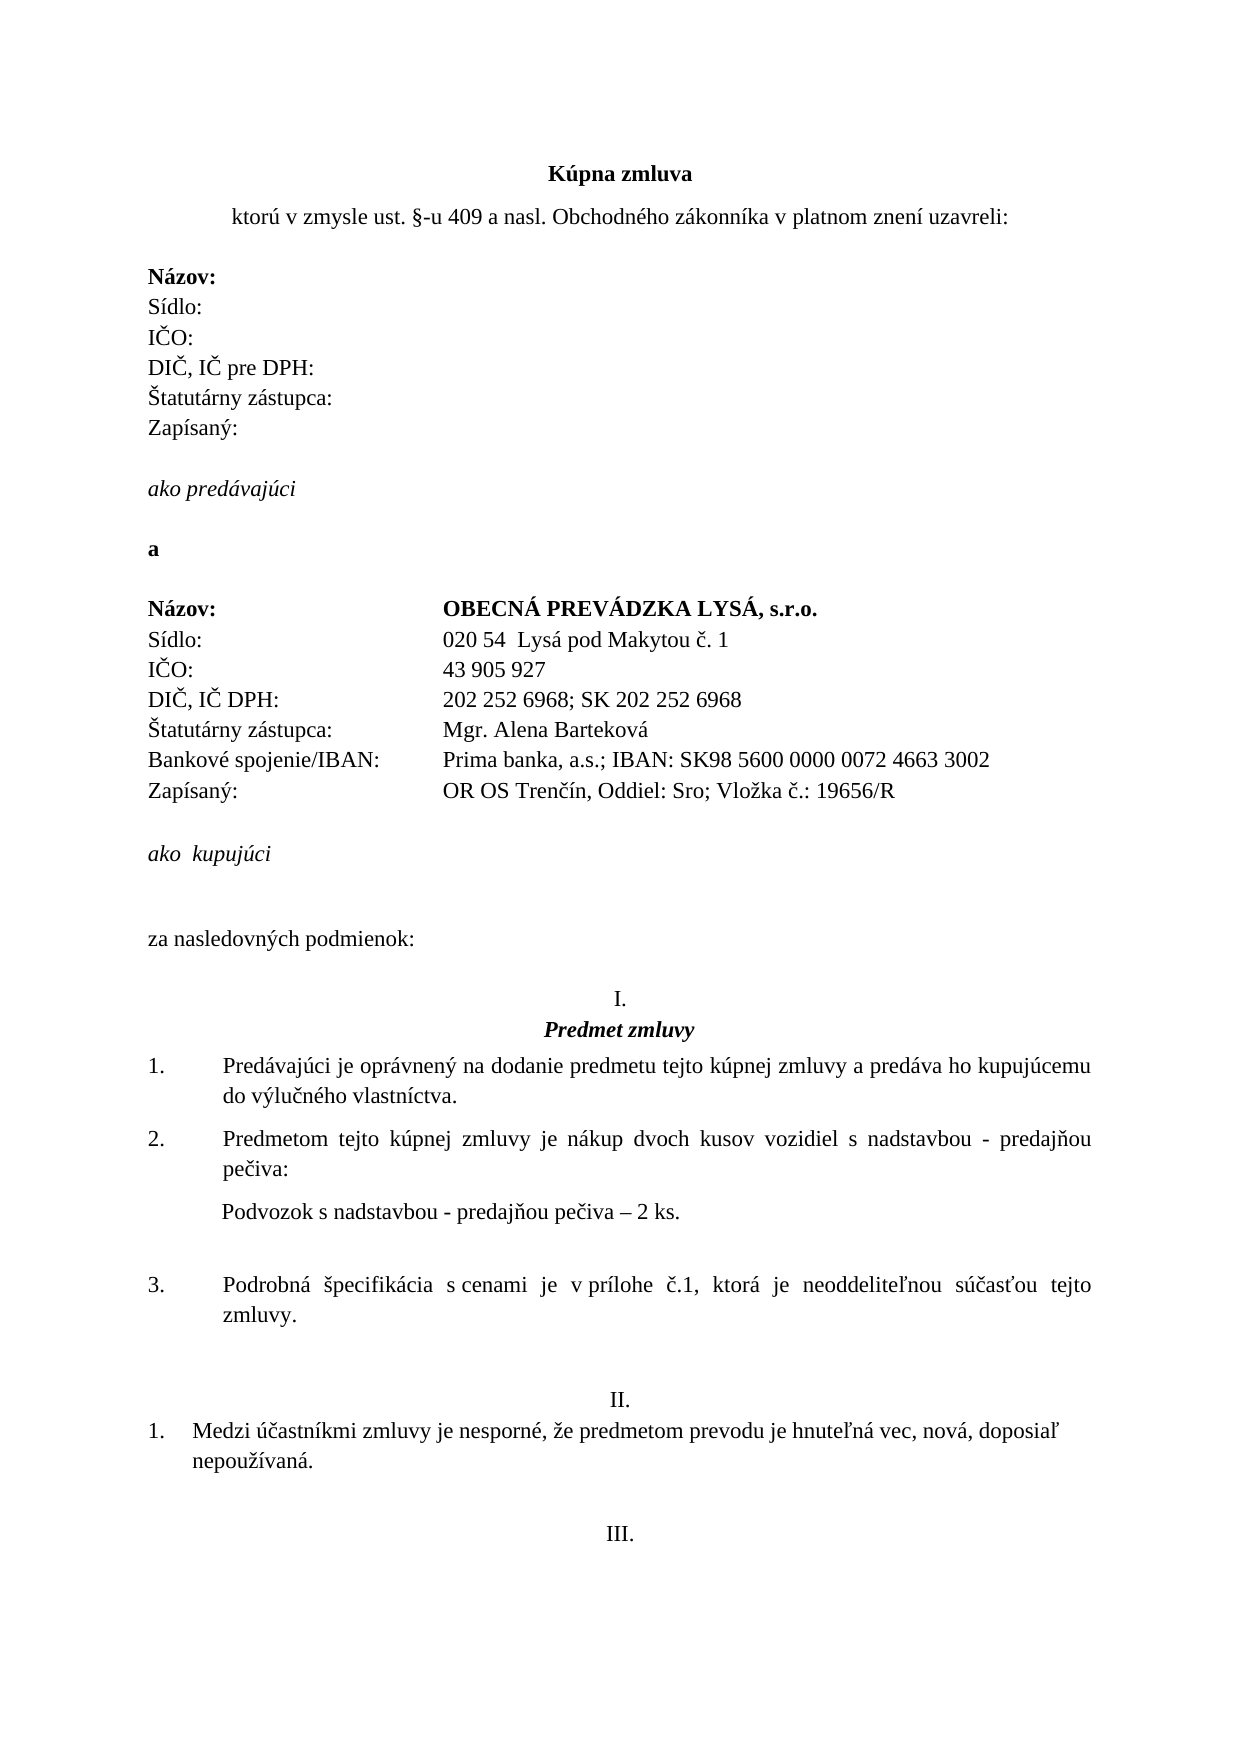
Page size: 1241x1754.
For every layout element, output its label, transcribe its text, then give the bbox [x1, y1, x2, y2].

text Podvozok s nadstavbou - predajňou pečiva – 2 ks. [148, 1198, 1093, 1224]
text III. [148, 1520, 1093, 1546]
text ako predávajúci [148, 475, 1093, 501]
text I. [148, 985, 1093, 1012]
text Názov: [148, 263, 1093, 289]
text IČO: [148, 324, 1093, 350]
text Názov: OBECNÁ PREVÁDZKA LYSÁ, s.r.o. [148, 596, 1093, 622]
text Štatutárny zástupca: [148, 384, 1093, 410]
text ako kupujúci [148, 839, 1093, 866]
text DIČ, IČ DPH: 202 252 6968; SK 202 252 6968 [148, 686, 1093, 712]
text Kúpna zmluva [148, 160, 1093, 186]
text Zapísaný: [148, 414, 1093, 441]
text Sídlo: [148, 293, 1093, 320]
text Zapísaný: OR OS Trenčín, Oddiel: Sro; Vložka č.: 19656/R [148, 777, 1093, 803]
text Štatutárny zástupca: Mgr. Alena Barteková [148, 716, 1093, 743]
list Predávajúci je oprávnený na dodanie predmetu tejto kúpnej zmluvy a predáva ho kupujúcemu do výlučného vlastníctva. [148, 1052, 1093, 1109]
text a [148, 535, 1093, 561]
text II. [148, 1386, 1093, 1413]
list Medzi účastníkmi zmluvy je nesporné, že predmetom prevodu je hnuteľná vec, nová, doposiaľ nepoužívaná. [148, 1417, 1093, 1473]
text ktorú v zmysle ust. §-u 409 a nasl. Obchodného zákonníka v platnom znení uzavreli: [148, 203, 1093, 229]
text Bankové spojenie/IBAN: Prima banka, a.s.; IBAN: SK98 5600 0000 0072 4663 3002 [148, 747, 1093, 773]
subtitle Predmet zmluvy [148, 1016, 1093, 1042]
text Sídlo: 020 54 Lysá pod Makytou č. 1 [148, 626, 1093, 652]
list Podrobná špecifikácia s cenami je v prílohe č.1, ktorá je neoddeliteľnou súčasťou tejto zmluvy. [148, 1271, 1093, 1327]
list Predmetom tejto kúpnej zmluvy je nákup dvoch kusov vozidiel s nadstavbou - predajňou pečiva: [148, 1125, 1093, 1182]
text za nasledovných podmienok: [148, 925, 1093, 951]
text DIČ, IČ pre DPH: [148, 354, 1093, 380]
text IČO: 43 905 927 [148, 656, 1093, 682]
